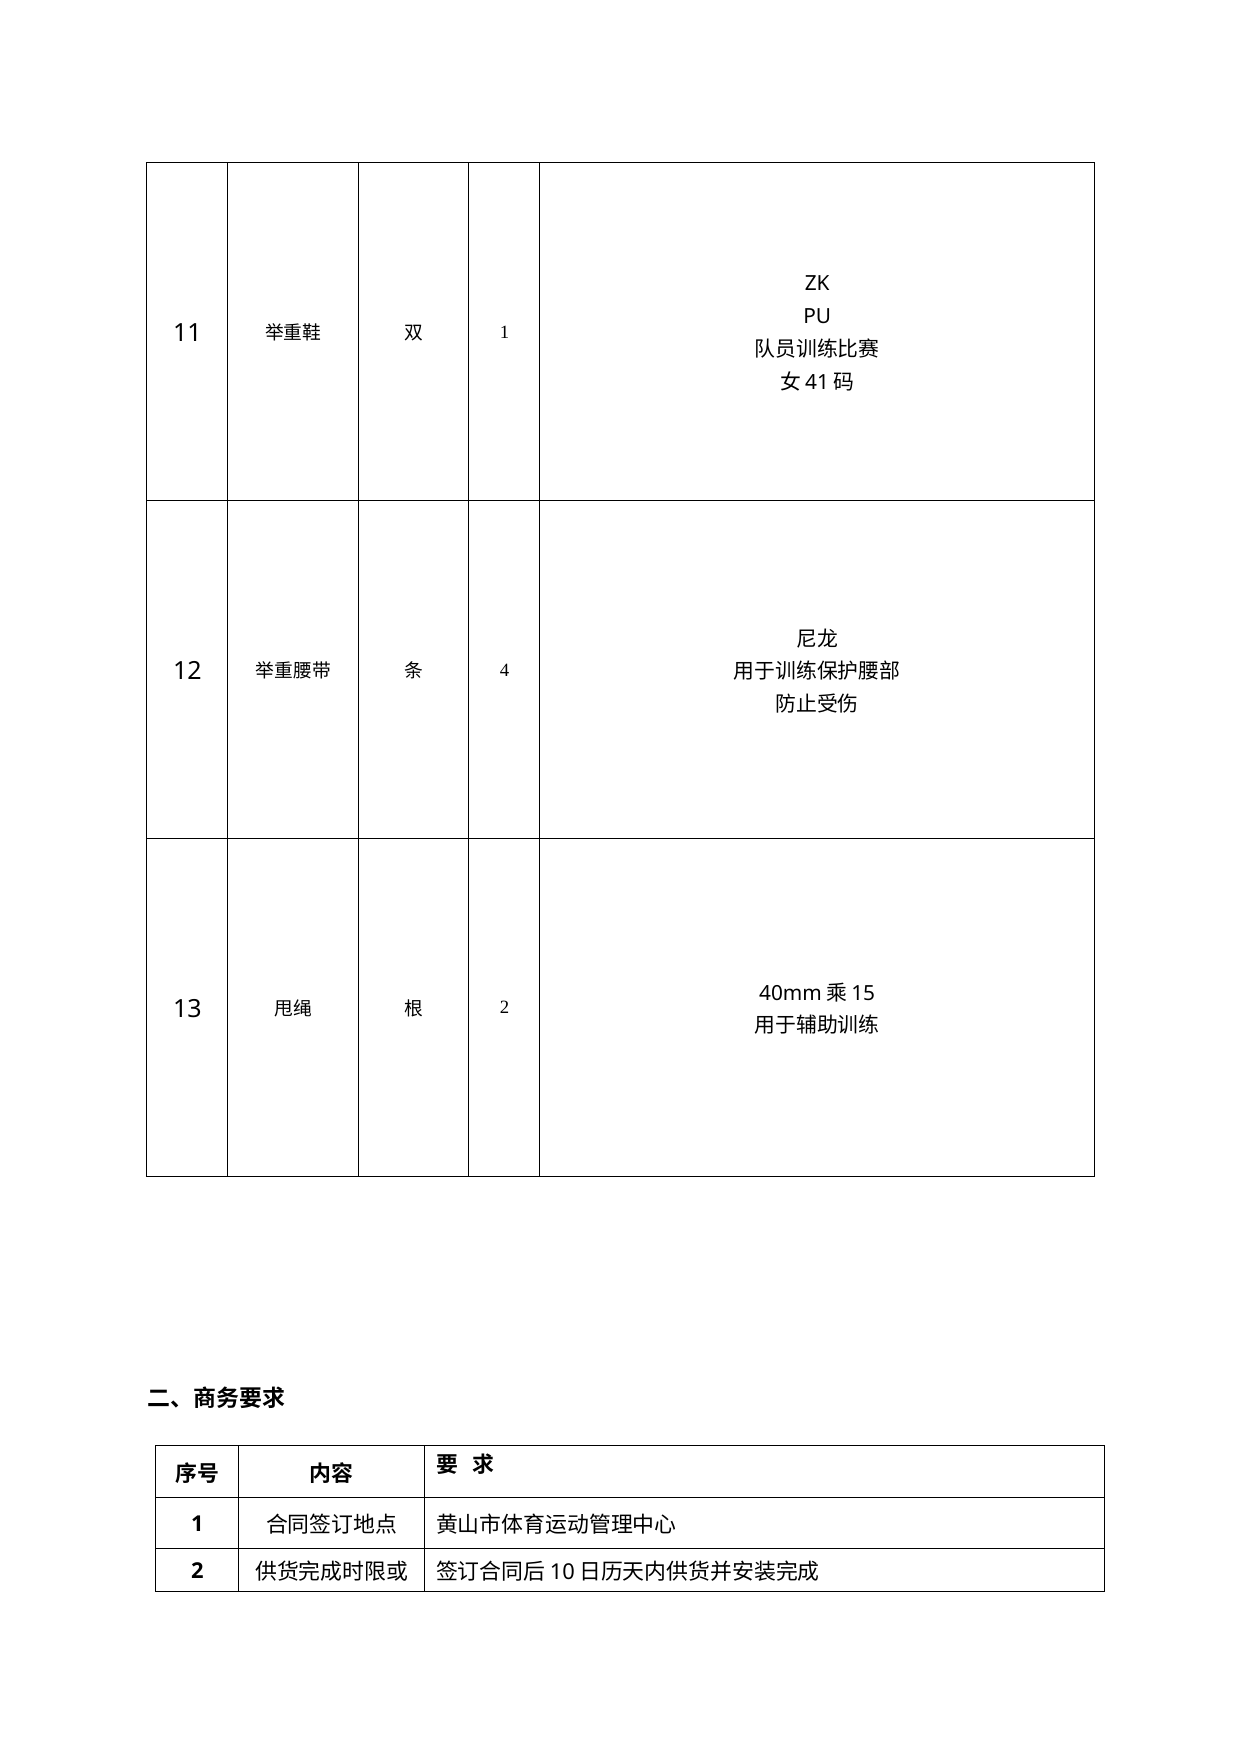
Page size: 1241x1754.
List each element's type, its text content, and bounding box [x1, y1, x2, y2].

table_cell 举重腰带 [228, 501, 358, 838]
table_cell 1 [469, 163, 539, 500]
table_cell 12 [147, 501, 227, 838]
table_header 序号 [156, 1446, 238, 1497]
table_cell 40mm乘15 用于辅助训练 [540, 839, 1094, 1176]
table_cell ZK PU 队员训练比赛 女41码 [540, 163, 1094, 500]
table_cell 尼龙 用于训练保护腰部 防止受伤 [540, 501, 1094, 838]
table_cell 1 [156, 1498, 238, 1548]
table_cell 2 [156, 1549, 238, 1591]
table_cell 黄山市体育运动管理中心 [425, 1498, 1104, 1548]
table_cell 举重鞋 [228, 163, 358, 500]
table_header 要 求 [425, 1446, 1104, 1497]
table_cell 13 [147, 839, 227, 1176]
table_cell 供货完成时限或提供服务的期限 [239, 1549, 424, 1591]
table_cell 4 [469, 501, 539, 838]
table_header 内容 [239, 1446, 424, 1497]
table_cell 2 [469, 839, 539, 1176]
table_cell 双 [359, 163, 468, 500]
table_cell 11 [147, 163, 227, 500]
table_cell 条 [359, 501, 468, 838]
table_cell 根 [359, 839, 468, 1176]
table_cell 签订合同后10日历天内供货并安装完成 [425, 1549, 1104, 1591]
table_cell 甩绳 [228, 839, 358, 1176]
table_cell 合同签订地点 [239, 1498, 424, 1548]
subtitle 二、商务要求 [148, 1364, 1093, 1429]
